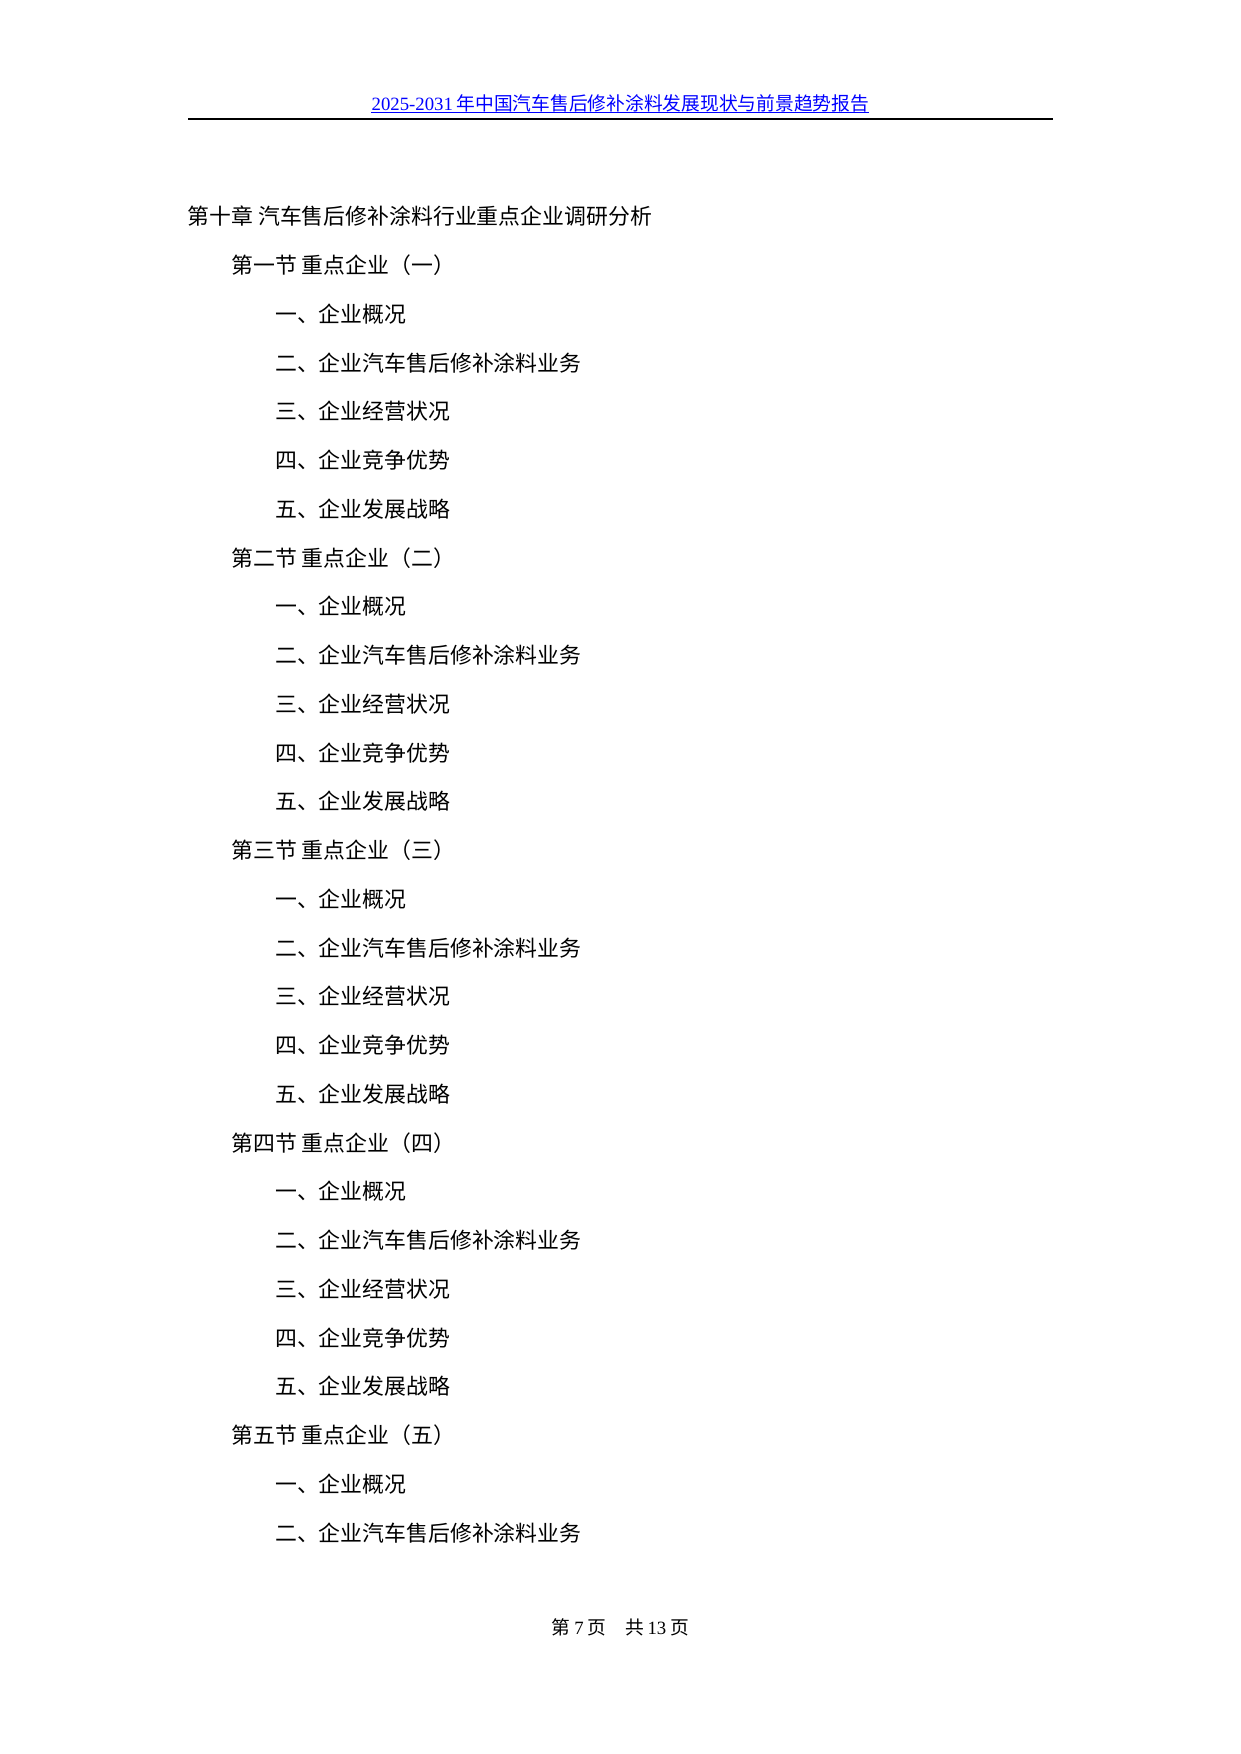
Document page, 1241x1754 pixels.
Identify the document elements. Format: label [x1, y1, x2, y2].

text [187, 150, 1053, 1548]
